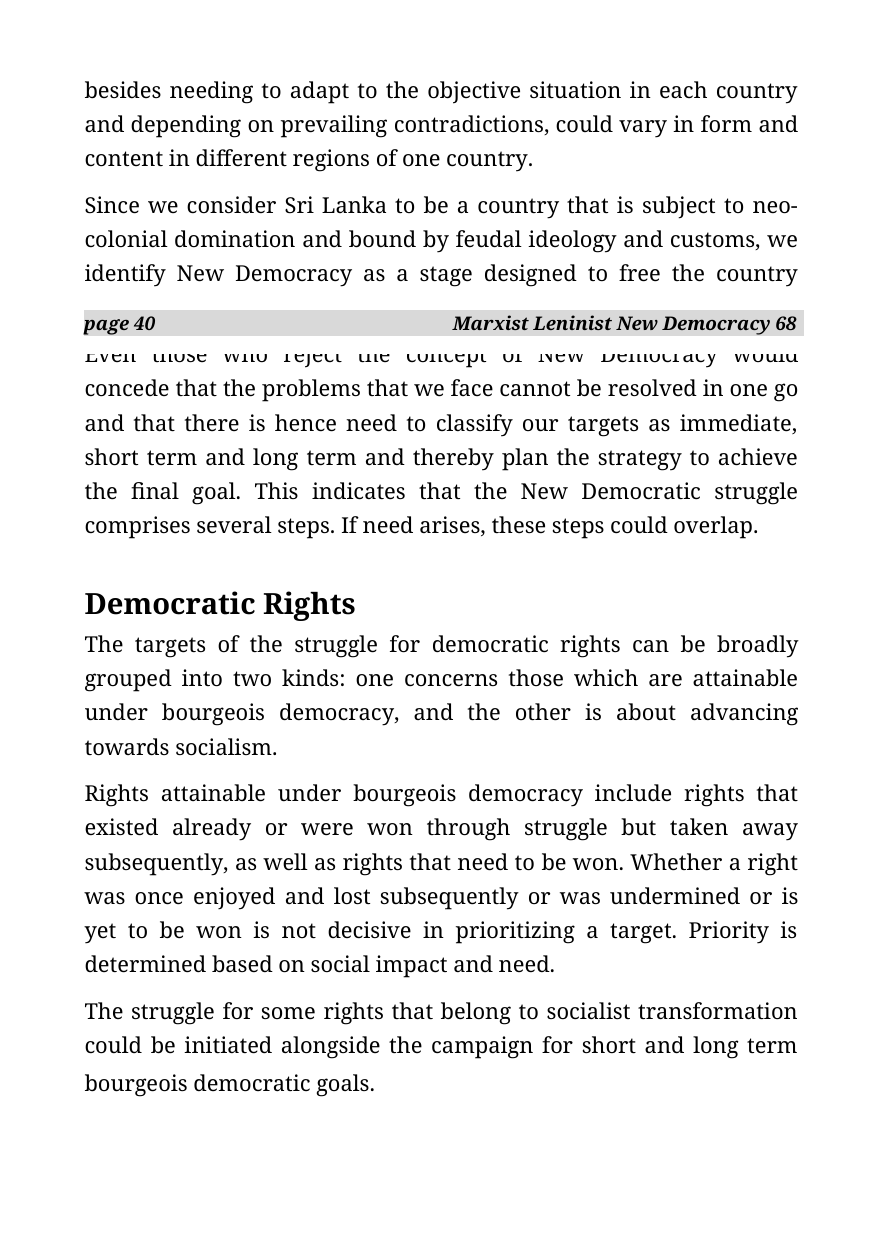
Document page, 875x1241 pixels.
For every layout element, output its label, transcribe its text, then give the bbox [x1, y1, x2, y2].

text The targets of the struggle for democratic rights can be broadly grouped into two kinds: one concerns those which are attainable under bourgeois democracy, and the other is about advancing towards socialism. [84, 629, 799, 761]
text Since we consider Sri Lanka to be a country that is subject to neo-colonial domination and bound by feudal ideology and customs, we identify New Democracy as a stage designed to free the country from those bonds to enable progress towards People’s Democracy. [84, 190, 799, 297]
text Rights attainable under bourgeois democracy include rights that existed already or were won through struggle but taken away subsequently, as well as rights that need to be won. Whether a right was once enjoyed and lost subsequently or was undermined or is yet to be won is not decisive in prioritizing a target. Priority is determined based on social impact and need. [84, 778, 799, 979]
text Even those who reject the concept of New Democracy would concede that the problems that we face cannot be resolved in one go and that there is hence need to classify our targets as immediate, short term and long term and thereby plan the strategy to achieve the final goal. This indicates that the New Democratic struggle comprises several steps. If need arises, these steps could overlap. [84, 354, 799, 540]
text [84, 75, 799, 173]
text The struggle for some rights that belong to socialist transformation could be initiated alongside the campaign for short and long term bourgeois democratic goals. [84, 996, 799, 1099]
text Democratic Rights [84, 583, 799, 623]
